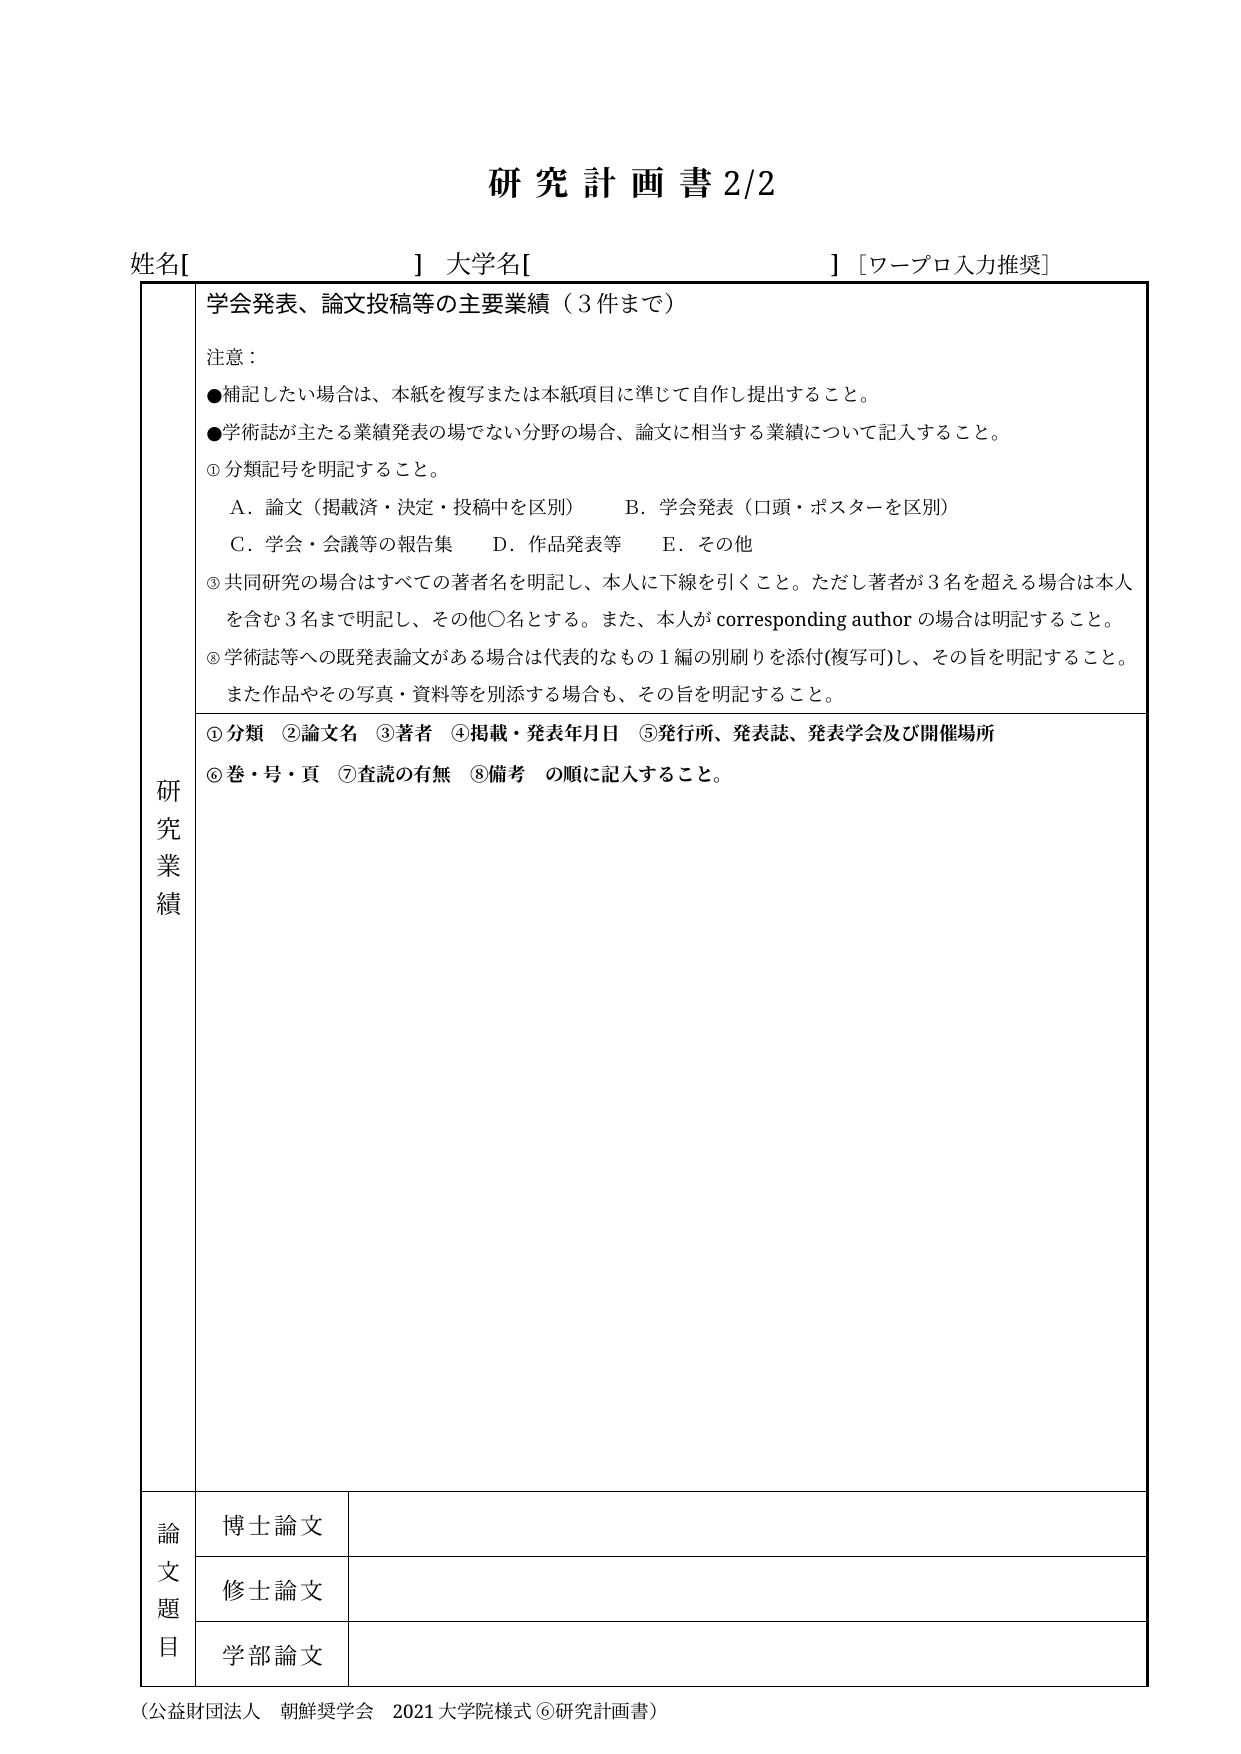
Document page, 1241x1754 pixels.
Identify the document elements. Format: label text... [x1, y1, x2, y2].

table_cell 論 文 題 目 [142, 1492, 195, 1686]
table_header 研 究 業 績 [142, 284, 195, 1491]
table_cell 修士論文 [196, 1557, 348, 1621]
table_cell 学部論文 [196, 1622, 348, 1686]
table_cell ①分類 ②論文名 ③著者 ④掲載・発表年月日 ⑤発行所、発表誌、発表学会及び開催場所 ⑥巻・号・頁 ⑦査読の有無 ⑧備考 の順に記入すること。 [196, 714, 1146, 1491]
text 姓名[ ] 大学名[ ] ［ワープロ入力推奨］ [130, 244, 1134, 281]
table_cell [349, 1492, 1146, 1556]
table_cell 博士論文 [196, 1492, 348, 1556]
table_header 学会発表、論文投稿等の主要業績（３件まで） 注意： ●補記したい場合は、本紙を複写または本紙項目に準じて自作し提出すること。 ●学術誌が主たる業績発表の場でない分野の場合、論文に相当する業績について記入すること。 ①分類記号を明記すること。 Ａ．論文（掲載済・決定・投稿中を区別） Ｂ．学会発表（口頭・ポスターを区別） Ｃ．学会・会議等の報告集 Ｄ．作品発表等 Ｅ．その他 ③共同研究の場合はすべての著者名を明記し、本人に下線を引くこと。ただし著者が３名を超える場合は本人を含む３名まで明記し、その他○名とする。また、本人がcorresponding author の場合は明記すること。 ⑧学術誌等への既発表論文がある場合は代表的なもの１編の別刷りを添付(複写可)し、その旨を明記すること。 また作品やその写真・資料等を別添する場合も、その旨を明記すること。 [196, 284, 1146, 713]
table_cell [349, 1622, 1146, 1686]
text 研 究 計 画 書2/2 [130, 144, 1134, 219]
table_cell [349, 1557, 1146, 1621]
